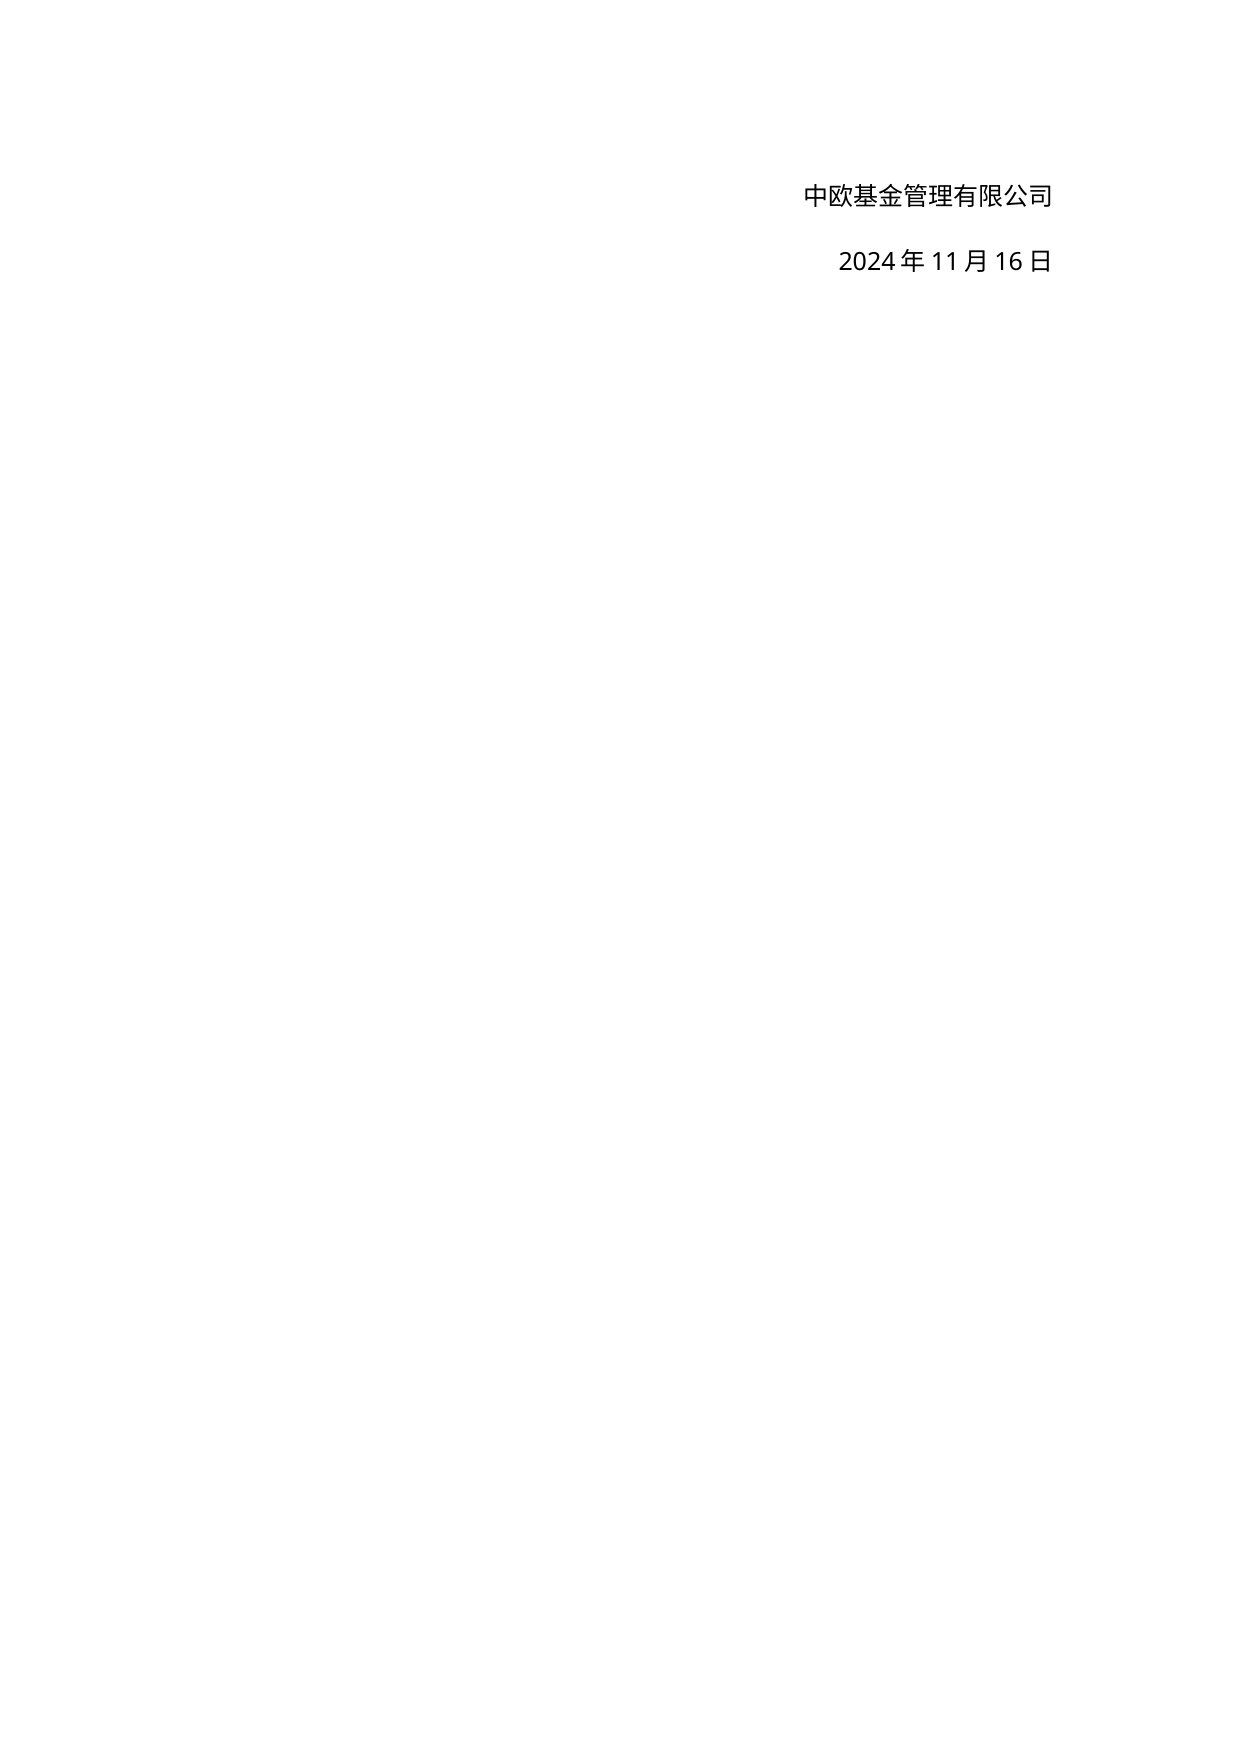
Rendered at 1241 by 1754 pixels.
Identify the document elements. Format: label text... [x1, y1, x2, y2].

text 2024年11月16日 [187, 227, 1053, 292]
text 中欧基金管理有限公司 [187, 162, 1053, 227]
